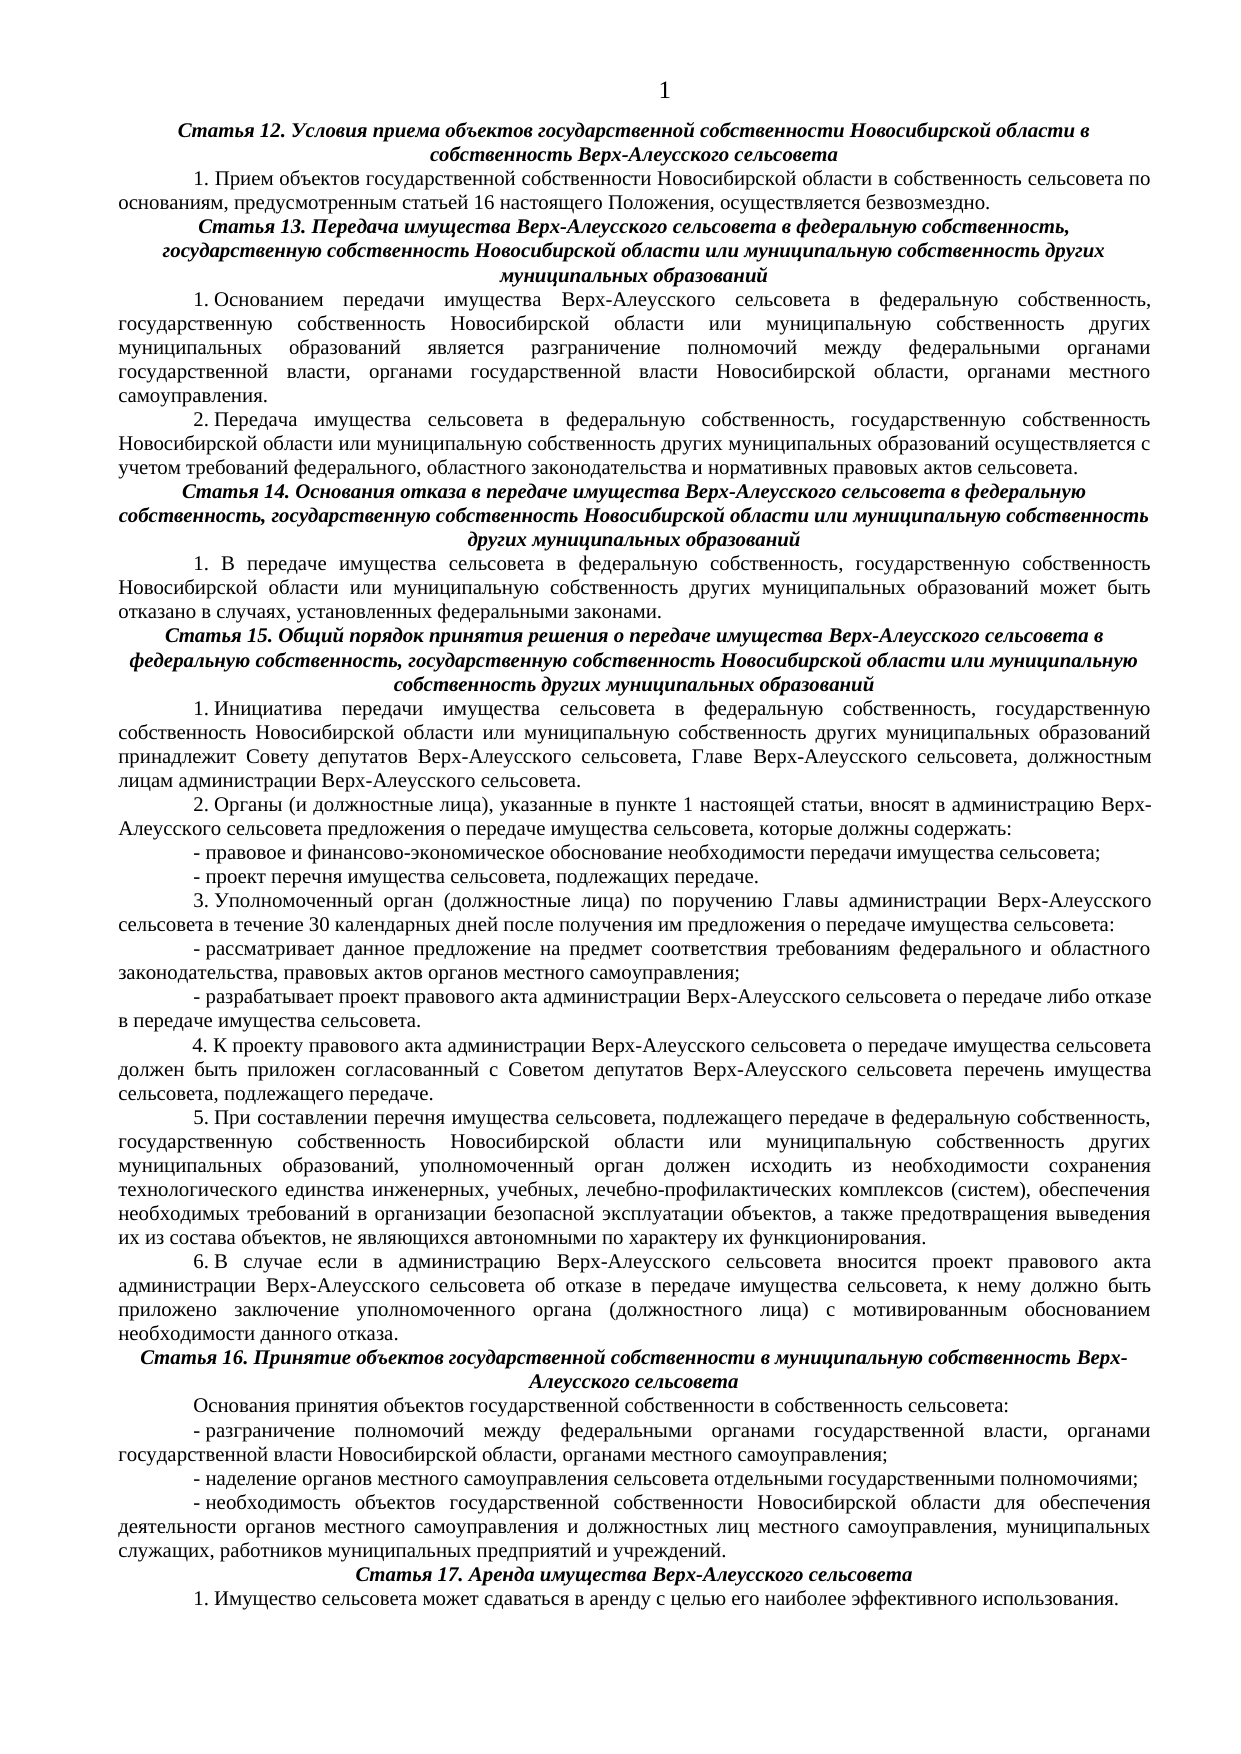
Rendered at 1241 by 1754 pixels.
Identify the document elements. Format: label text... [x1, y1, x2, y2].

text 4. К проекту правового акта администрации Верх-Алеусского сельсовета о передаче имущества сельсовета должен быть приложен согласованный с Советом депутатов Верх-Алеусского сельсовета перечень имущества сельсовета, подлежащего передаче. [118, 1032, 1152, 1105]
text Статья 14. Основания отказа в передаче имущества Верх-Алеусского сельсовета в федеральную собственность, государственную собственность Новосибирской области или муниципальную собственность других муниципальных образований [118, 479, 1152, 551]
text - наделение органов местного самоуправления сельсовета отдельными государственными полномочиями; [118, 1466, 1152, 1490]
text 3. Уполномоченный орган (должностные лица) по поручению Главы администрации Верх-Алеусского сельсовета в течение 30 календарных дней после получения им предложения о передаче имущества сельсовета: [118, 888, 1152, 936]
text - рассматривает данное предложение на предмет соответствия требованиям федерального и областного законодательства, правовых актов органов местного самоуправления; [118, 936, 1152, 984]
text Статья 12. Условия приема объектов государственной собственности Новосибирской области в собственность Верх-Алеусского сельсовета [118, 118, 1152, 166]
text 1. Основанием передачи имущества Верх-Алеусского сельсовета в федеральную собственность, государственную собственность Новосибирской области или муниципальную собственность других муниципальных образований является разграничение полномочий между федеральными органами государственной власти, органами государственной власти Новосибирской области, органами местного самоуправления. [118, 287, 1152, 407]
text Основания принятия объектов государственной собственности в собственность сельсовета: [118, 1393, 1152, 1417]
text 1. Имущество сельсовета может сдаваться в аренду с целью его наиболее эффективного использования. [118, 1586, 1152, 1610]
text Статья 15. Общий порядок принятия решения о передаче имущества Верх-Алеусского сельсовета в федеральную собственность, государственную собственность Новосибирской области или муниципальную собственность других муниципальных образований [118, 623, 1152, 696]
text 1. Инициатива передачи имущества сельсовета в федеральную собственность, государственную собственность Новосибирской области или муниципальную собственность других муниципальных образований принадлежит Совету депутатов Верх-Алеусского сельсовета, Главе Верх-Алеусского сельсовета, должностным лицам администрации Верх-Алеусского сельсовета. [118, 696, 1152, 792]
text 6. В случае если в администрацию Верх-Алеусского сельсовета вносится проект правового акта администрации Верх-Алеусского сельсовета об отказе в передаче имущества сельсовета, к нему должно быть приложено заключение уполномоченного органа (должностного лица) с мотивированным обоснованием необходимости данного отказа. [118, 1249, 1152, 1345]
text Статья 17. Аренда имущества Верх-Алеусского сельсовета [118, 1562, 1152, 1586]
text Статья 16. Принятие объектов государственной собственности в муниципальную собственность Верх-Алеусского сельсовета [118, 1345, 1152, 1393]
text - правовое и финансово-экономическое обоснование необходимости передачи имущества сельсовета; [118, 840, 1152, 864]
text - разграничение полномочий между федеральными органами государственной власти, органами государственной власти Новосибирской области, органами местного самоуправления; [118, 1417, 1152, 1466]
text 1. В передаче имущества сельсовета в федеральную собственность, государственную собственность Новосибирской области или муниципальную собственность других муниципальных образований может быть отказано в случаях, установленных федеральными законами. [118, 551, 1152, 623]
text 1. Прием объектов государственной собственности Новосибирской области в собственность сельсовета по основаниям, предусмотренным статьей 16 настоящего Положения, осуществляется безвозмездно. [118, 166, 1152, 214]
text - разрабатывает проект правового акта администрации Верх-Алеусского сельсовета о передаче либо отказе в передаче имущества сельсовета. [118, 984, 1152, 1032]
text - необходимость объектов государственной собственности Новосибирской области для обеспечения деятельности органов местного самоуправления и должностных лиц местного самоуправления, муниципальных служащих, работников муниципальных предприятий и учреждений. [118, 1490, 1152, 1562]
text - проект перечня имущества сельсовета, подлежащих передаче. [118, 864, 1152, 888]
text Статья 13. Передача имущества Верх-Алеусского сельсовета в федеральную собственность, государственную собственность Новосибирской области или муниципальную собственность других муниципальных образований [118, 214, 1152, 287]
text 2. Передача имущества сельсовета в федеральную собственность, государственную собственность Новосибирской области или муниципальную собственность других муниципальных образований осуществляется с учетом требований федерального, областного законодательства и нормативных правовых актов сельсовета. [118, 407, 1152, 479]
text 2. Органы (и должностные лица), указанные в пункте 1 настоящей статьи, вносят в администрацию Верх-Алеусского сельсовета предложения о передаче имущества сельсовета, которые должны содержать: [118, 792, 1152, 840]
text 5. При составлении перечня имущества сельсовета, подлежащего передаче в федеральную собственность, государственную собственность Новосибирской области или муниципальную собственность других муниципальных образований, уполномоченный орган должен исходить из необходимости сохранения технологического единства инженерных, учебных, лечебно-профилактических комплексов (систем), обеспечения необходимых требований в организации безопасной эксплуатации объектов, а также предотвращения выведения их из состава объектов, не являющихся автономными по характеру их функционирования. [118, 1105, 1152, 1249]
